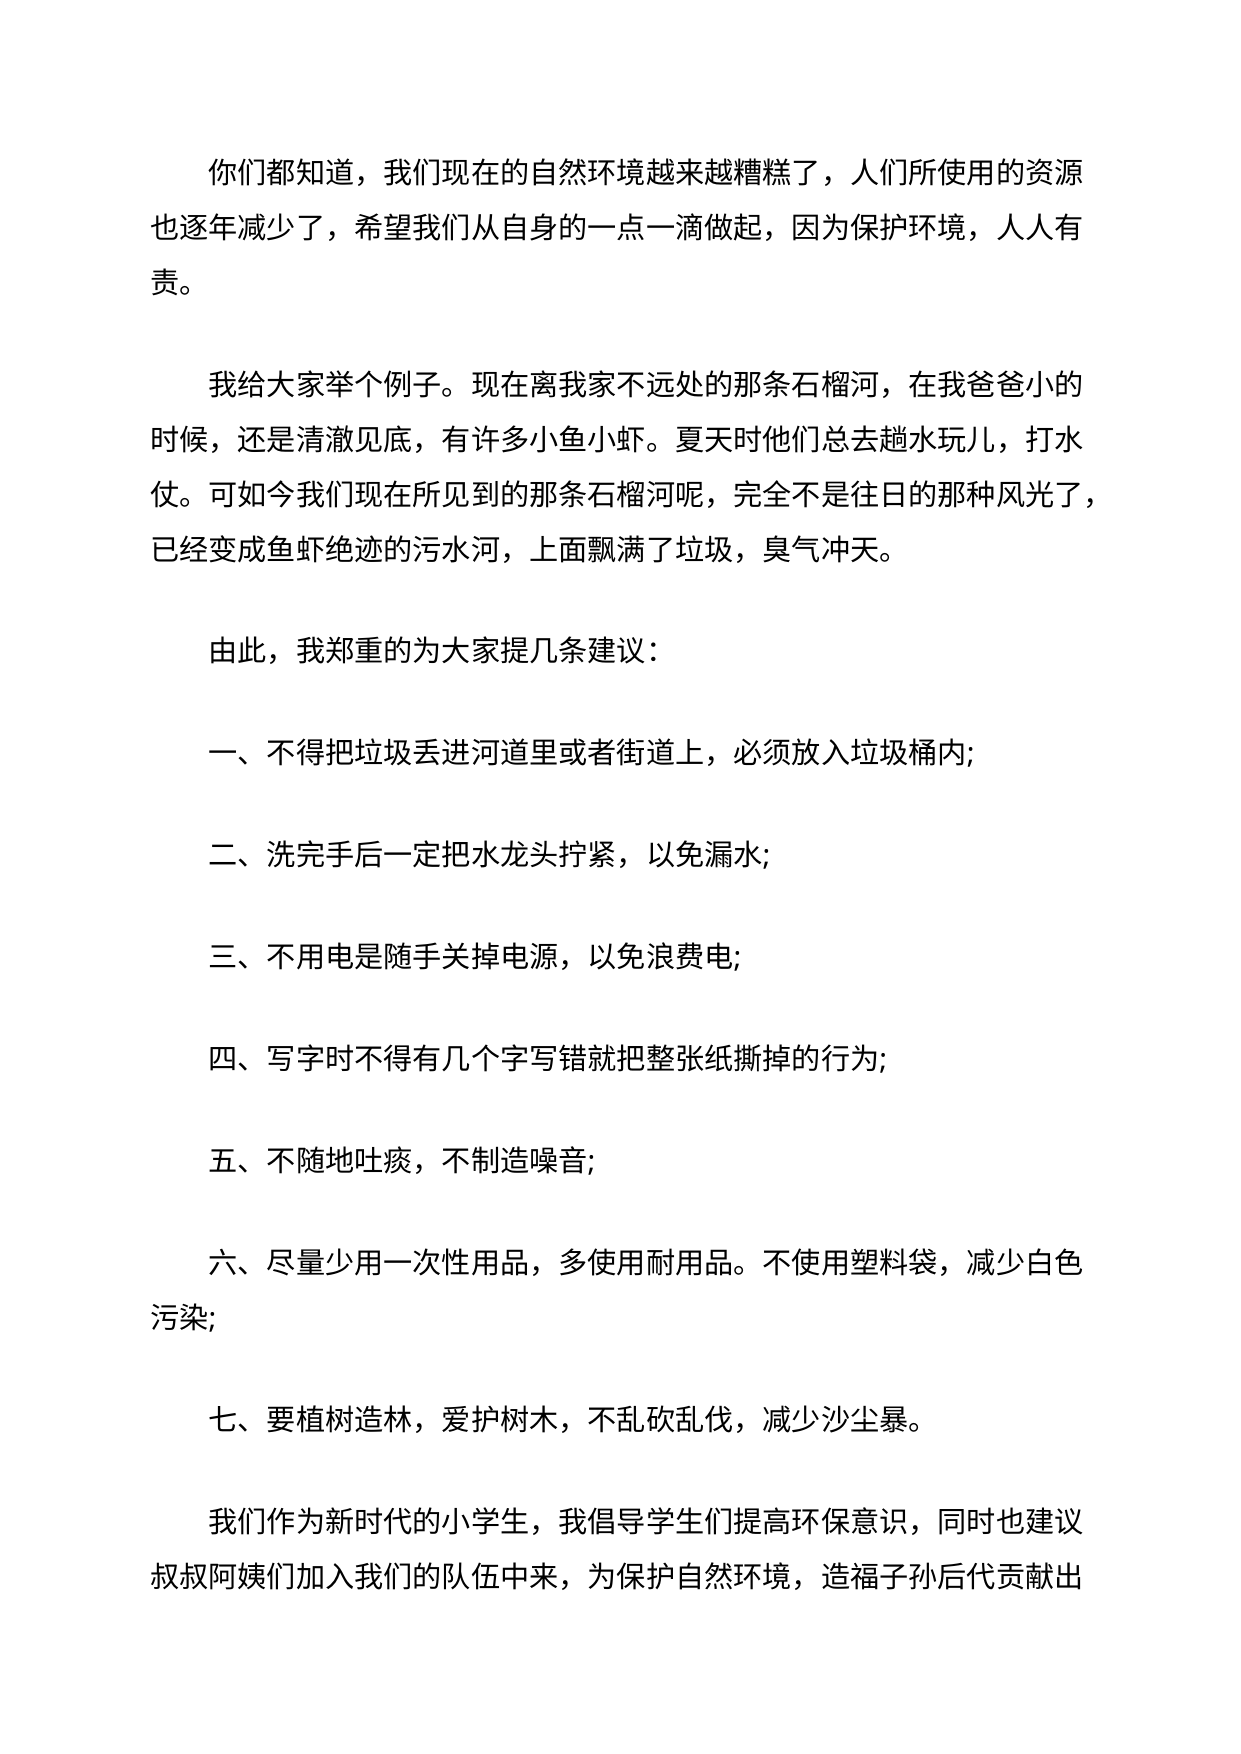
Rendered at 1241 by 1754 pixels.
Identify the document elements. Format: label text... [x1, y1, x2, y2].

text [150, 1498, 1090, 1596]
text 一、不得把垃圾丢进河道里或者街道上，必须放入垃圾桶内; [150, 730, 1090, 772]
text 由此，我郑重的为大家提几条建议： [150, 628, 1090, 670]
text 你们都知道，我们现在的自然环境越来越糟糕了，人们所使用的资源也逐年减少了，希望我们从自身的一点一滴做起，因为保护环境，人人有责。 [150, 150, 1090, 302]
text 五、不随地吐痰，不制造噪音; [150, 1138, 1090, 1180]
text 七、要植树造林，爱护树木，不乱砍乱伐，减少沙尘暴。 [150, 1397, 1090, 1439]
text 我给大家举个例子。现在离我家不远处的那条石榴河，在我爸爸小的时候，还是清澈见底，有许多小鱼小虾。夏天时他们总去趟水玩儿，打水仗。可如今我们现在所见到的那条石榴河呢，完全不是往日的那种风光了，已经变成鱼虾绝迹的污水河，上面飘满了垃圾，臭气冲天。 [150, 362, 1090, 568]
text 二、洗完手后一定把水龙头拧紧，以免漏水; [150, 832, 1090, 874]
text 三、不用电是随手关掉电源，以免浪费电; [150, 934, 1090, 976]
text 四、写字时不得有几个字写错就把整张纸撕掉的行为; [150, 1036, 1090, 1078]
text 六、尽量少用一次性用品，多使用耐用品。不使用塑料袋，减少白色污染; [150, 1240, 1090, 1337]
